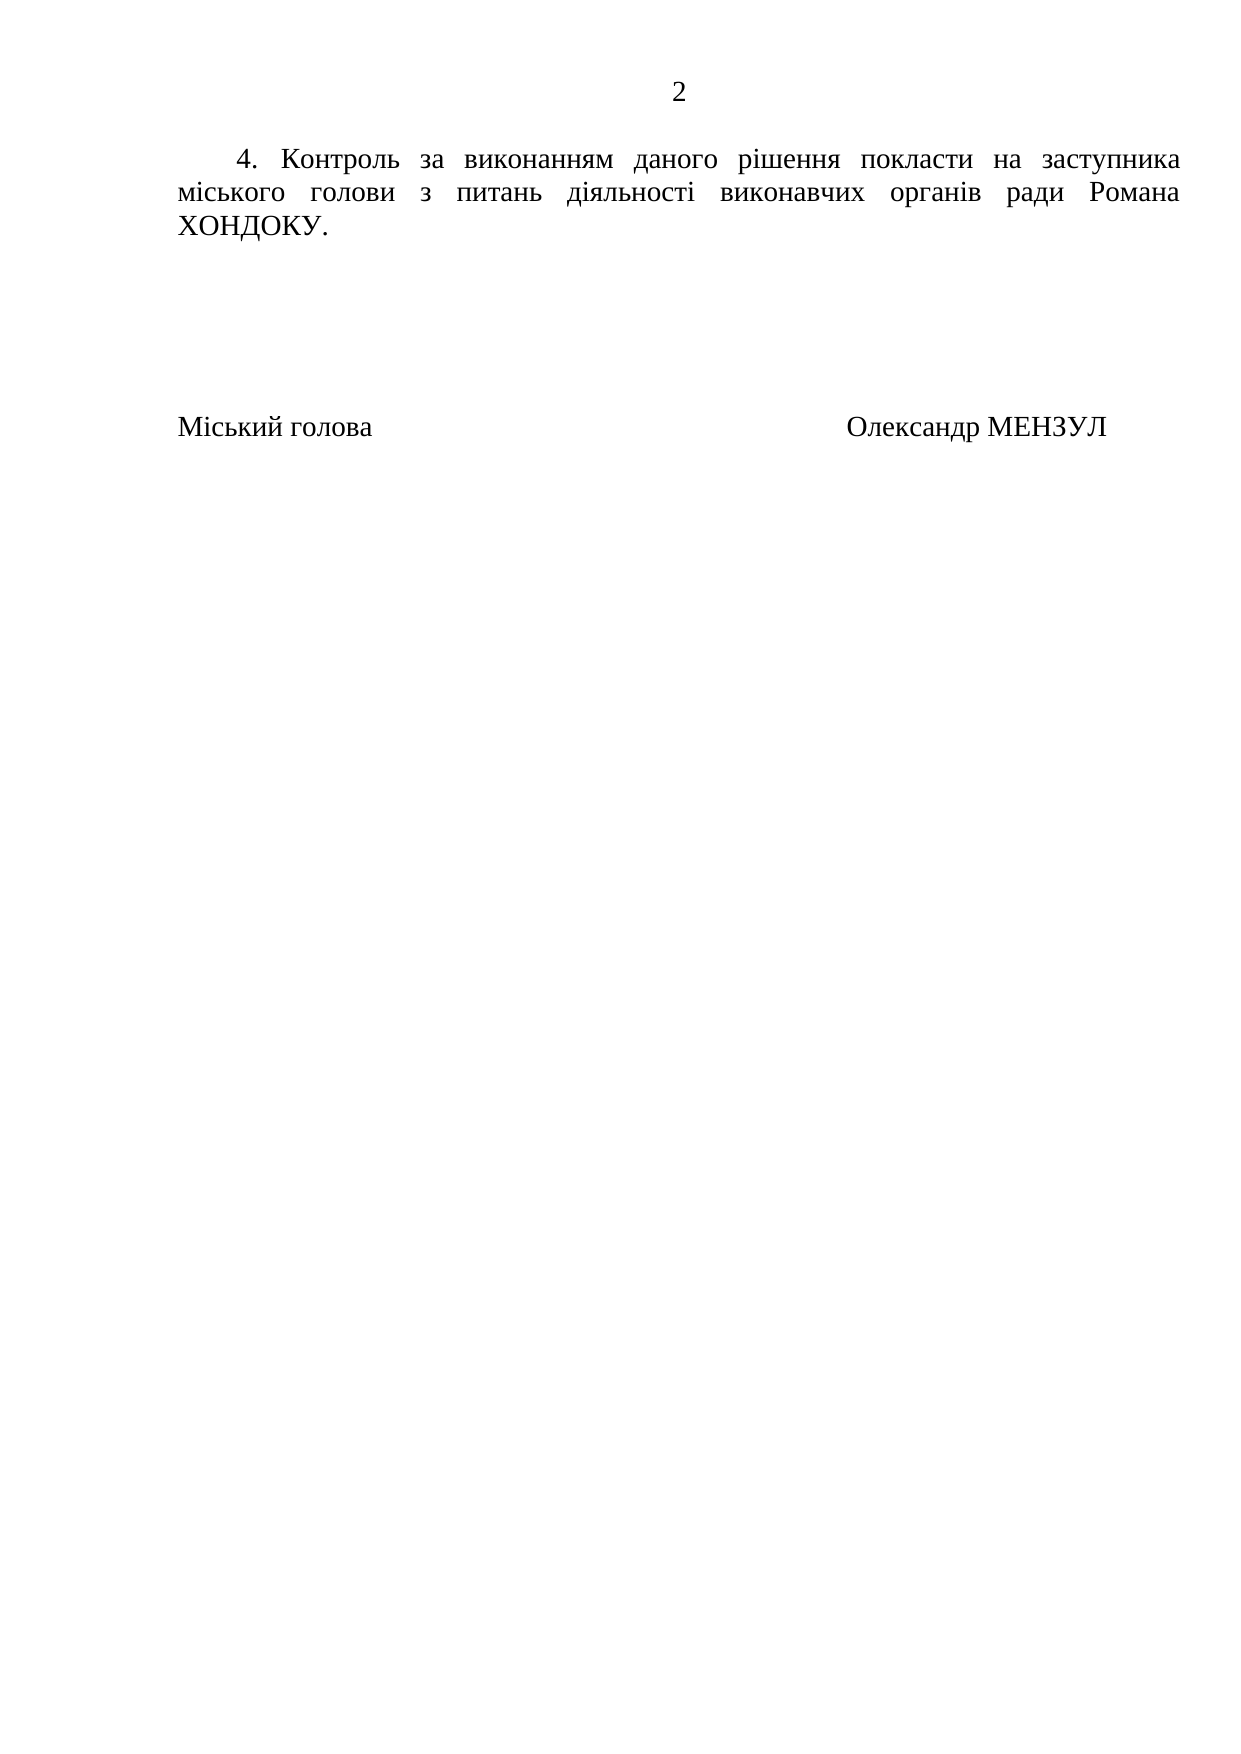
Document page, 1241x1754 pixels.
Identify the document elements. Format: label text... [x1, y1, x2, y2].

text Міський голова Олександр МЕНЗУЛ [177, 409, 1181, 443]
list Контроль за виконанням даного рішення покласти на заступника міського голови з питань діяльності виконавчих органів ради Романа ХОНДОКУ. [177, 141, 1181, 242]
